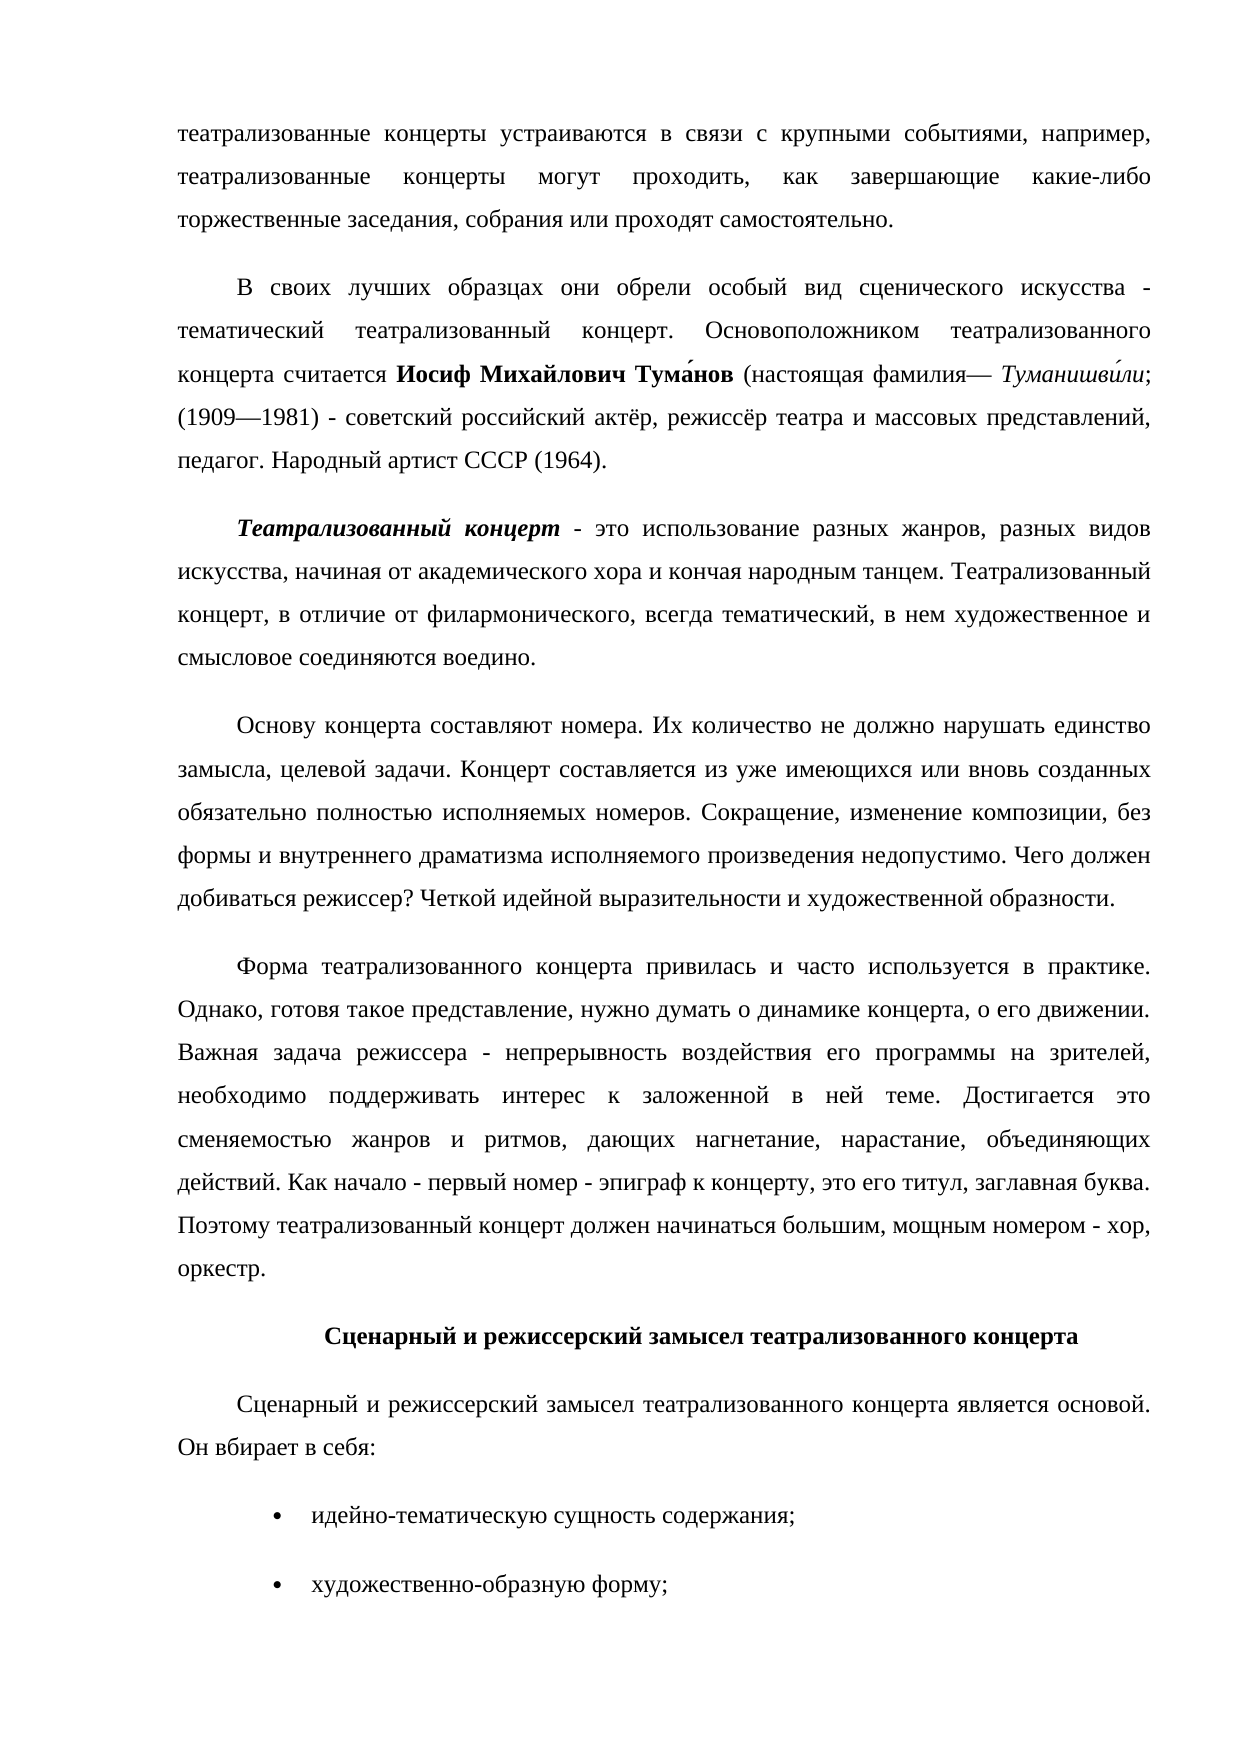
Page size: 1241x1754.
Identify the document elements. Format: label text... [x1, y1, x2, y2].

text В своих лучших образцах они обрели особый вид сценического искусства - тематический театрализованный концерт. Основоположником театрализованного концерта считается Иосиф Михайлович Тума́нов (настоящая фамилия— Туманишви́ли; (1909—1981) - советский российский актёр, режиссёр театра и массовых представлений, педагог. Народный артист СССР (1964). [177, 272, 1152, 402]
text Сценарный и режиссерский замысел театрализованного концерта [177, 1321, 1152, 1350]
text В своих лучших образцах они обрели особый вид сценического искусства - тематический театрализованный концерт. Основоположником театрализованного концерта считается Иосиф Михайлович Тума́нов (настоящая фамилия— Туманишви́ли; (1909—1981) - советский российский актёр, режиссёр театра и массовых представлений, педагог. Народный артист СССР (1964). [177, 431, 1152, 474]
text Сценарный и режиссерский замысел театрализованного концерта является основой. Он вбирает в себя: [177, 1389, 1152, 1461]
text Театрализованный концерт - это использование разных жанров, разных видов искусства, начиная от академического хора и кончая народным танцем. Театрализованный концерт, в отличие от филармонического, всегда тематический, в нем художественное и смысловое соединяются воедино. [177, 513, 1152, 671]
text Форма театрализованного концерта привилась и часто используется в практике. Однако, готовя такое представление, нужно думать о динамике концерта, о его движении. Важная задача режиссера - непрерывность воздействия его программы на зрителей, необходимо поддерживать интерес к заложенной в ней теме. Достигается это сменяемостью жанров и ритмов, дающих нагнетание, нарастание, объединяющих действий. Как начало - первый номер - эпиграф к концерту, это его титул, заглавная буква. Поэтому театрализованный концерт должен начинаться большим, мощным номером - хор, оркестр. [177, 951, 1152, 1282]
list идейно-тематическую сущность содержания; [274, 1501, 1152, 1529]
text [177, 118, 1152, 233]
list художественно-образную форму; [274, 1569, 1152, 1597]
text Основу концерта составляют номера. Их количество не должно нарушать единство замысла, целевой задачи. Концерт составляется из уже имеющихся или вновь созданных обязательно полностью исполняемых номеров. Сокращение, изменение композиции, без формы и внутреннего драматизма исполняемого произведения недопустимо. Чего должен добиваться режиссер? Четкой идейной выразительности и художественной образности. [177, 711, 1152, 912]
